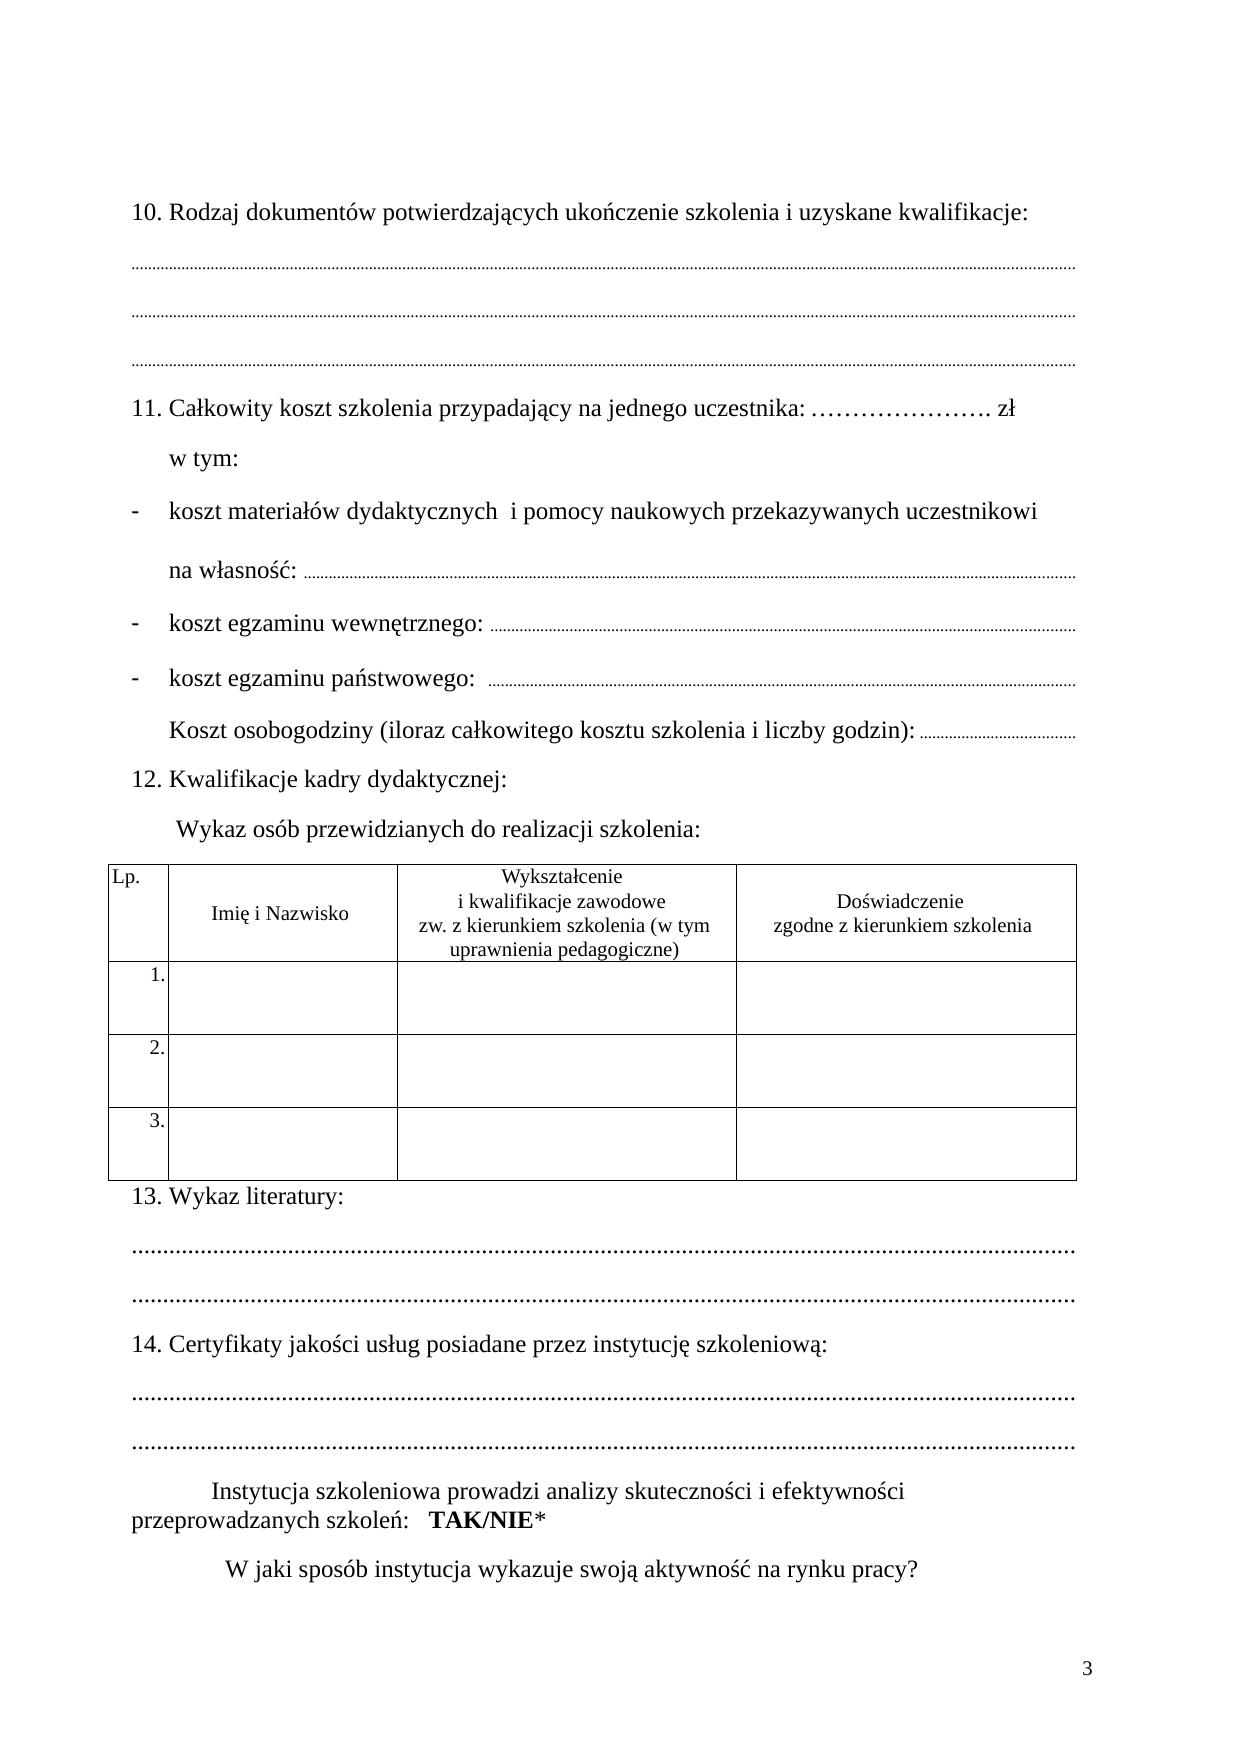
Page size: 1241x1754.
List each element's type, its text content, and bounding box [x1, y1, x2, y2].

table_cell [109, 1108, 168, 1180]
list koszt egzaminu wewnętrznego: [131, 605, 1093, 639]
list W jaki sposób instytucja wykazuje swoją aktywność na rynku pracy? [131, 1554, 1093, 1583]
list koszt materiałów dydaktycznych i pomocy naukowych przekazywanych uczestnikowi na własność: [131, 492, 1093, 584]
table_cell [398, 962, 736, 1034]
table_cell [109, 962, 168, 1034]
table_cell [109, 1035, 168, 1107]
list koszt egzaminu państwowego: [131, 660, 1093, 694]
list Instytucja szkoleniowa prowadzi analizy skuteczności i efektywności przeprowadzanych szkoleń: TAK/NIE* [131, 1476, 1093, 1533]
table_cell [169, 1108, 397, 1180]
list Certyfikaty jakości usług posiadane przez instytucję szkoleniową: [131, 1329, 1093, 1357]
table_cell [398, 1108, 736, 1180]
table_header Doświadczenie zgodne z kierunkiem szkolenia [737, 865, 1076, 961]
list Kwalifikacje kadry dydaktycznej: [131, 764, 1093, 793]
table_cell [737, 1108, 1076, 1180]
list w tym: [169, 443, 1093, 472]
list Wykaz osób przewidzianych do realizacji szkolenia: [176, 814, 1093, 843]
table_header Lp. [109, 865, 168, 961]
table_header Wykształcenie i kwalifikacje zawodowe zw. z kierunkiem szkolenia (w tym uprawnienia pedagogiczne) [398, 865, 736, 961]
list Rodzaj dokumentów potwierdzających ukończenie szkolenia i uzyskane kwalifikacje: [131, 197, 1093, 226]
table_cell [737, 962, 1076, 1034]
list Koszt osobogodziny (iloraz całkowitego kosztu szkolenia i liczby godzin): [131, 715, 1093, 743]
list Całkowity koszt szkolenia przypadający na jednego uczestnika: …………………. zł [131, 393, 1093, 422]
table_header Imię i Nazwisko [169, 865, 397, 961]
list Wykaz literatury: [131, 1181, 1093, 1210]
table_cell [398, 1035, 736, 1107]
table_cell [737, 1035, 1076, 1107]
table_cell [169, 962, 397, 1034]
table_cell [169, 1035, 397, 1107]
